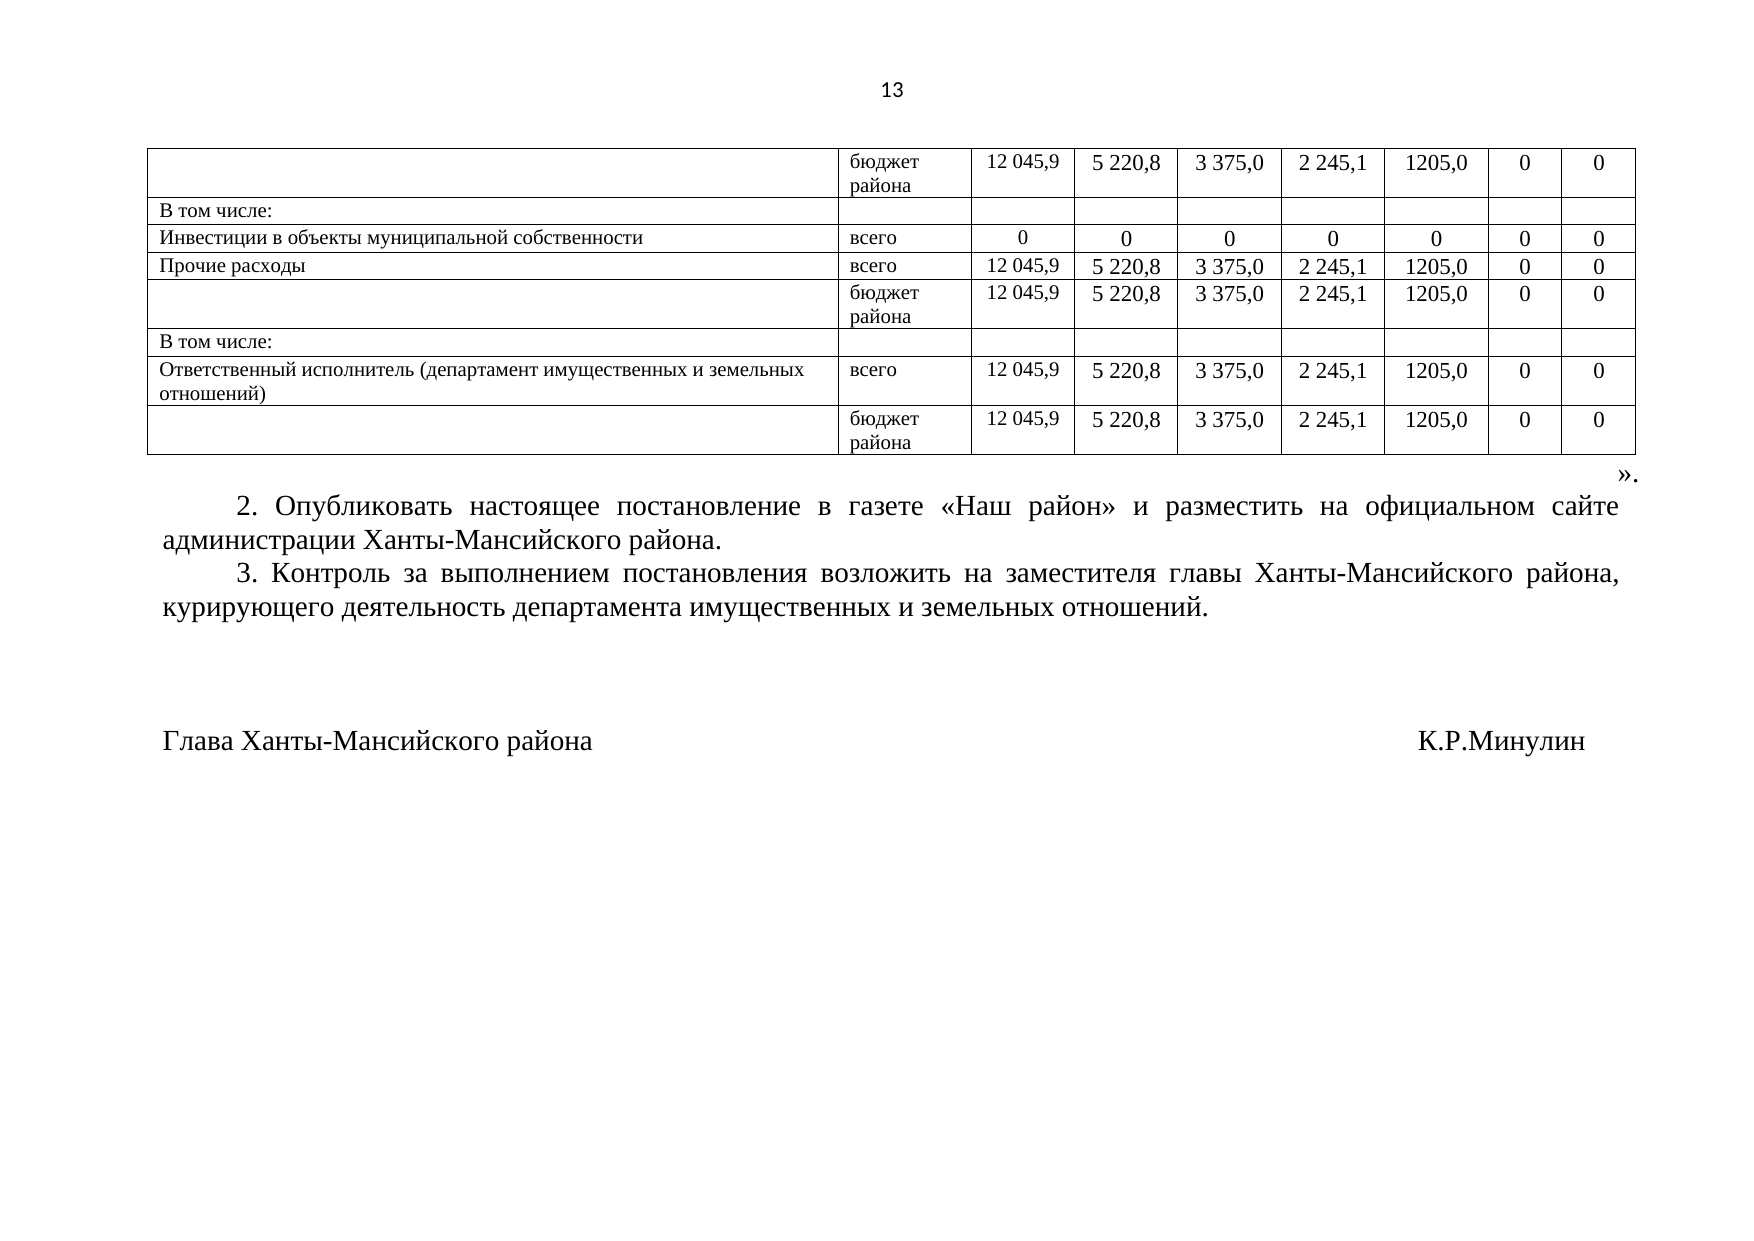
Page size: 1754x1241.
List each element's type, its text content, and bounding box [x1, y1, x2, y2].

table_cell [1282, 198, 1384, 224]
table_cell [1178, 198, 1281, 224]
table_cell 2 245,1 [1282, 280, 1384, 328]
table_cell бюджет района [839, 149, 971, 197]
table_cell [1075, 198, 1177, 224]
table_cell 1205,0 [1385, 280, 1488, 328]
table_cell В том числе: [148, 198, 838, 224]
table_cell [1385, 198, 1488, 224]
table_cell 12 045,9 [972, 406, 1074, 454]
table_cell 0 [1489, 280, 1561, 328]
table_cell 0 [1562, 406, 1635, 454]
table_cell [148, 406, 838, 454]
table_cell 0 [1562, 280, 1635, 328]
table_cell [1282, 329, 1384, 356]
table_cell [148, 280, 838, 328]
table_cell [1489, 198, 1561, 224]
title ». [162, 455, 1639, 488]
table_cell В том числе: [148, 329, 838, 356]
table_cell Ответственный исполнитель (департамент имущественных и земельных отношений) [148, 357, 838, 405]
table_cell 0 [1489, 149, 1561, 197]
table_cell 0 [1075, 225, 1177, 252]
table_cell 0 [1282, 225, 1384, 252]
table_cell всего [839, 225, 971, 252]
table_cell [839, 329, 971, 356]
table_cell 12 045,9 [972, 149, 1074, 197]
table_cell бюджет района [839, 280, 971, 328]
table_cell 3 375,0 [1178, 253, 1281, 279]
table_cell 1205,0 [1385, 406, 1488, 454]
table_cell 0 [1385, 225, 1488, 252]
table_cell 0 [1562, 357, 1635, 405]
table_cell 0 [1562, 225, 1635, 252]
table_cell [148, 149, 838, 197]
table_cell 0 [1489, 357, 1561, 405]
table_cell [1178, 329, 1281, 356]
text 3. Контроль за выполнением постановления возложить на заместителя главы Ханты-Мансийского района, курирующего деятельность департамента имущественных и земельных отношений. [162, 556, 1621, 623]
table_cell 1205,0 [1385, 149, 1488, 197]
table_cell 3 375,0 [1178, 149, 1281, 197]
table_cell 0 [1489, 225, 1561, 252]
table_cell 12 045,9 [972, 280, 1074, 328]
table_cell 0 [1178, 225, 1281, 252]
text Глава Ханты-Мансийского района К.Р.Минулин [162, 723, 1621, 757]
table_cell бюджет района [839, 406, 971, 454]
table_cell [839, 198, 971, 224]
table_cell 12 045,9 [972, 357, 1074, 405]
table_cell 5 220,8 [1075, 357, 1177, 405]
table_cell [1489, 329, 1561, 356]
table_cell всего [839, 357, 971, 405]
table_cell 3 375,0 [1178, 357, 1281, 405]
table_cell Прочие расходы [148, 253, 838, 279]
table_cell 3 375,0 [1178, 406, 1281, 454]
table_cell 5 220,8 [1075, 149, 1177, 197]
table_cell [972, 198, 1074, 224]
table_cell 0 [1562, 253, 1635, 279]
table_cell [1562, 198, 1635, 224]
table_cell [972, 329, 1074, 356]
text 2. Опубликовать настоящее постановление в газете «Наш район» и разместить на официальном сайте администрации Ханты-Мансийского района. [162, 488, 1621, 556]
table_cell 0 [1489, 406, 1561, 454]
table_cell всего [839, 253, 971, 279]
table_cell 1205,0 [1385, 253, 1488, 279]
table_cell 1205,0 [1385, 357, 1488, 405]
table_cell [1562, 329, 1635, 356]
table_cell 0 [972, 225, 1074, 252]
table_cell 5 220,8 [1075, 253, 1177, 279]
table_cell 12 045,9 [972, 253, 1074, 279]
table_cell 3 375,0 [1178, 280, 1281, 328]
table_cell Инвестиции в объекты муниципальной собственности [148, 225, 838, 252]
table_cell 2 245,1 [1282, 357, 1384, 405]
table_cell 0 [1562, 149, 1635, 197]
table_cell 5 220,8 [1075, 280, 1177, 328]
table_cell 2 245,1 [1282, 149, 1384, 197]
table_cell 5 220,8 [1075, 406, 1177, 454]
table_cell 0 [1489, 253, 1561, 279]
table_cell 2 245,1 [1282, 406, 1384, 454]
table_cell 2 245,1 [1282, 253, 1384, 279]
table_cell [1075, 329, 1177, 356]
table_cell [1385, 329, 1488, 356]
